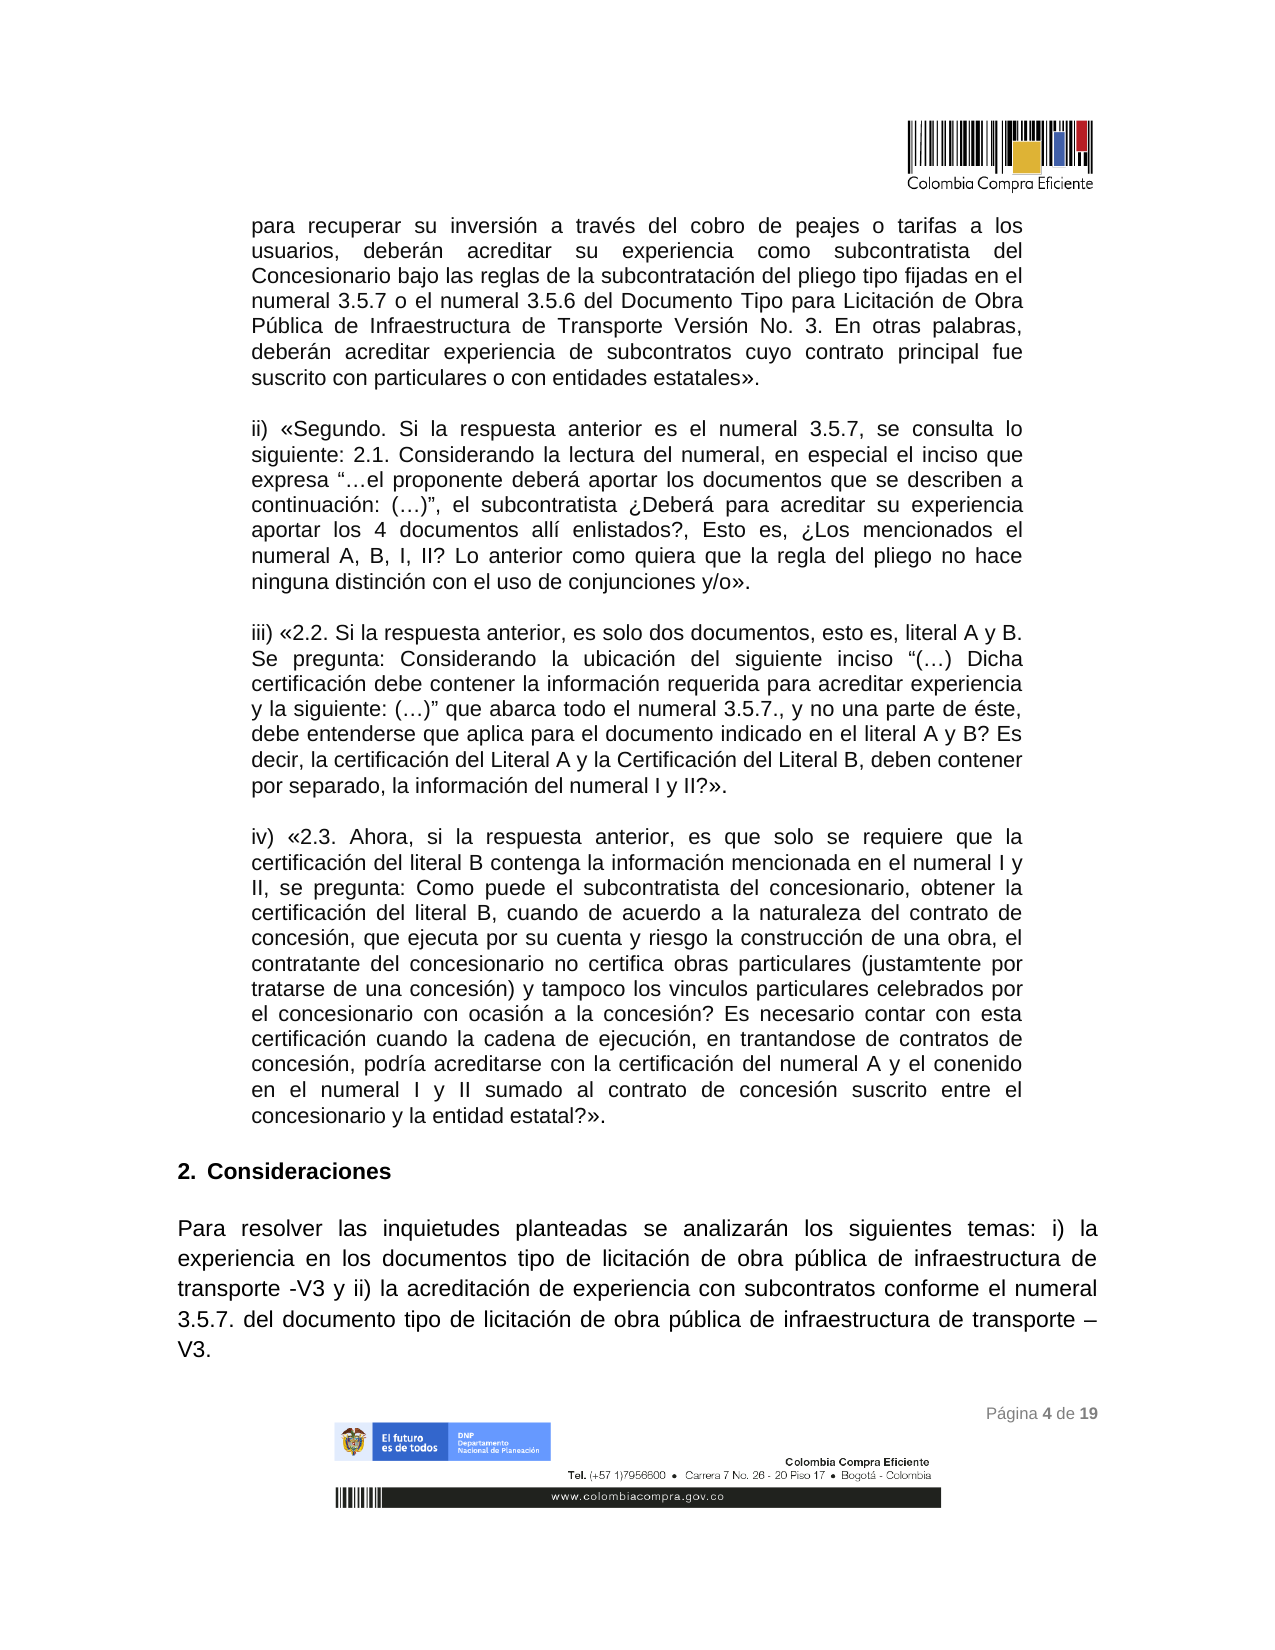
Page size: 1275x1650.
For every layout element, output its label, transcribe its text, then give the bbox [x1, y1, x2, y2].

picture [899, 114, 1099, 196]
picture [334, 1422, 942, 1508]
text ii) «Segundo. Si la respuesta anterior es el numeral 3.5.7, se consulta lo siguiente: 2.1. Considerando la lectura del numeral, en especial el inciso que expresa “…el proponente deberá aportar los documentos que se describen a continuación: (…)”, el subcontratista ¿Deberá para acreditar su experiencia aportar los 4 documentos allí enlistados?, Esto es, ¿Los mencionados el numeral A, B, I, II? Lo anterior como quiera que la regla del pliego no hace ninguna distinción con el uso de conjunciones y/o». [251, 415, 1024, 594]
text Para resolver las inquietudes planteadas se analizarán los siguientes temas: i) la experiencia en los documentos tipo de licitación de obra pública de infraestructura de transporte -V3 y ii) la acreditación de experiencia con subcontratos conforme el numeral 3.5.7. del documento tipo de licitación de obra pública de infraestructura de transporte – V3. [177, 1215, 1098, 1362]
text iii) «2.2. Si la respuesta anterior, es solo dos documentos, esto es, literal A y B. Se pregunta: Considerando la ubicación del siguiente inciso “(…) Dicha certificación debe contener la información requerida para acreditar experiencia y la siguiente: (…)” que abarca todo el numeral 3.5.7., y no una parte de éste, debe entenderse que aplica para el documento indicado en el literal A y B? Es decir, la certificación del Literal A y la Certificación del Literal B, deben contener por separado, la información del numeral I y II?». [251, 619, 1024, 798]
list Consideraciones [177, 1158, 1098, 1185]
text iv) «2.3. Ahora, si la respuesta anterior, es que solo se requiere que la certificación del literal B contenga la información mencionada en el numeral I y II, se pregunta: Como puede el subcontratista del concesionario, obtener la certificación del literal B, cuando de acuerdo a la naturaleza del contrato de concesión, que ejecuta por su cuenta y riesgo la construcción de una obra, el contratante del concesionario no certifica obras particulares (justamtente por tratarse de una concesión) y tampoco los vinculos particulares celebrados por el concesionario con ocasión a la concesión? Es necesario contar con esta certificación cuando la cadena de ejecución, en trantandose de contratos de concesión, podría acreditarse con la certificación del numeral A y el conenido en el numeral I y II sumado al contrato de concesión suscrito entre el concesionario y la entidad estatal?». [251, 823, 1024, 1128]
